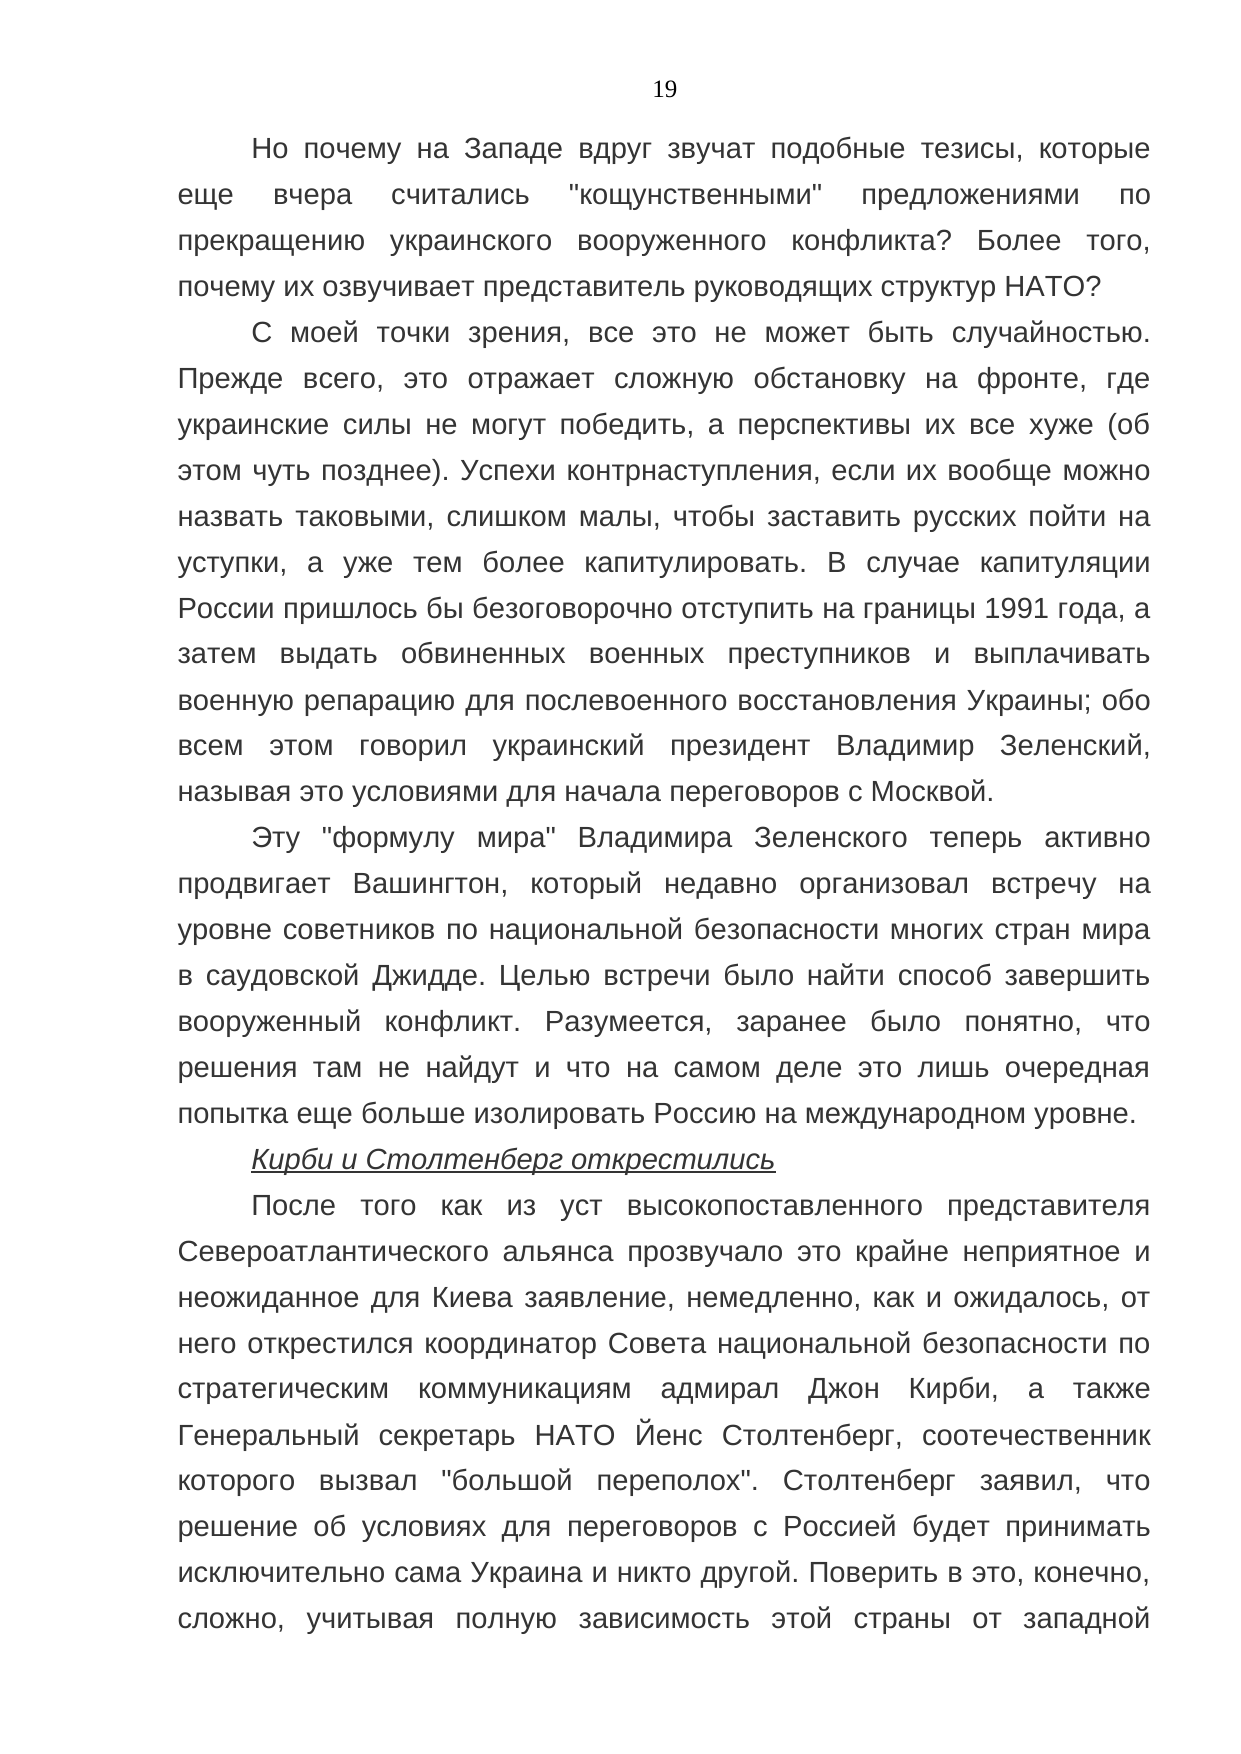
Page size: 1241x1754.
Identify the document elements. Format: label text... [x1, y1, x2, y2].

text Но почему на Западе вдруг звучат подобные тезисы, которые еще вчера считались "кощунственными" предложениями по прекращению украинского вооруженного конфликта? Более того, почему их озвучивает представитель руководящих структур НАТО? [177, 131, 1152, 303]
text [177, 1188, 1152, 1635]
text С моей точки зрения, все это не может быть случайностью. Прежде всего, это отражает сложную обстановку на фронте, где украинские силы не могут победить, а перспективы их все хуже (об этом чуть позднее). Успехи контрнаступления, если их вообще можно назвать таковыми, слишком малы, чтобы заставить русских пойти на уступки, а уже тем более капитулировать. В случае капитуляции России пришлось бы безоговорочно отступить на границы 1991 года, а затем выдать обвиненных военных преступников и выплачивать военную репарацию для послевоенного восстановления Украины; обо всем этом говорил украинский президент Владимир Зеленский, называя это условиями для начала переговоров с Москвой. [177, 315, 1152, 808]
text Эту "формулу мира" Владимира Зеленского теперь активно продвигает Вашингтон, который недавно организовал встречу на уровне советников по национальной безопасности многих стран мира в саудовской Джидде. Целью встречи было найти способ завершить вооруженный конфликт. Разумеется, заранее было понятно, что решения там не найдут и что на самом деле это лишь очередная попытка еще больше изолировать Россию на международном уровне. [177, 820, 1152, 1129]
text Кирби и Столтенберг открестились [177, 1142, 1152, 1175]
